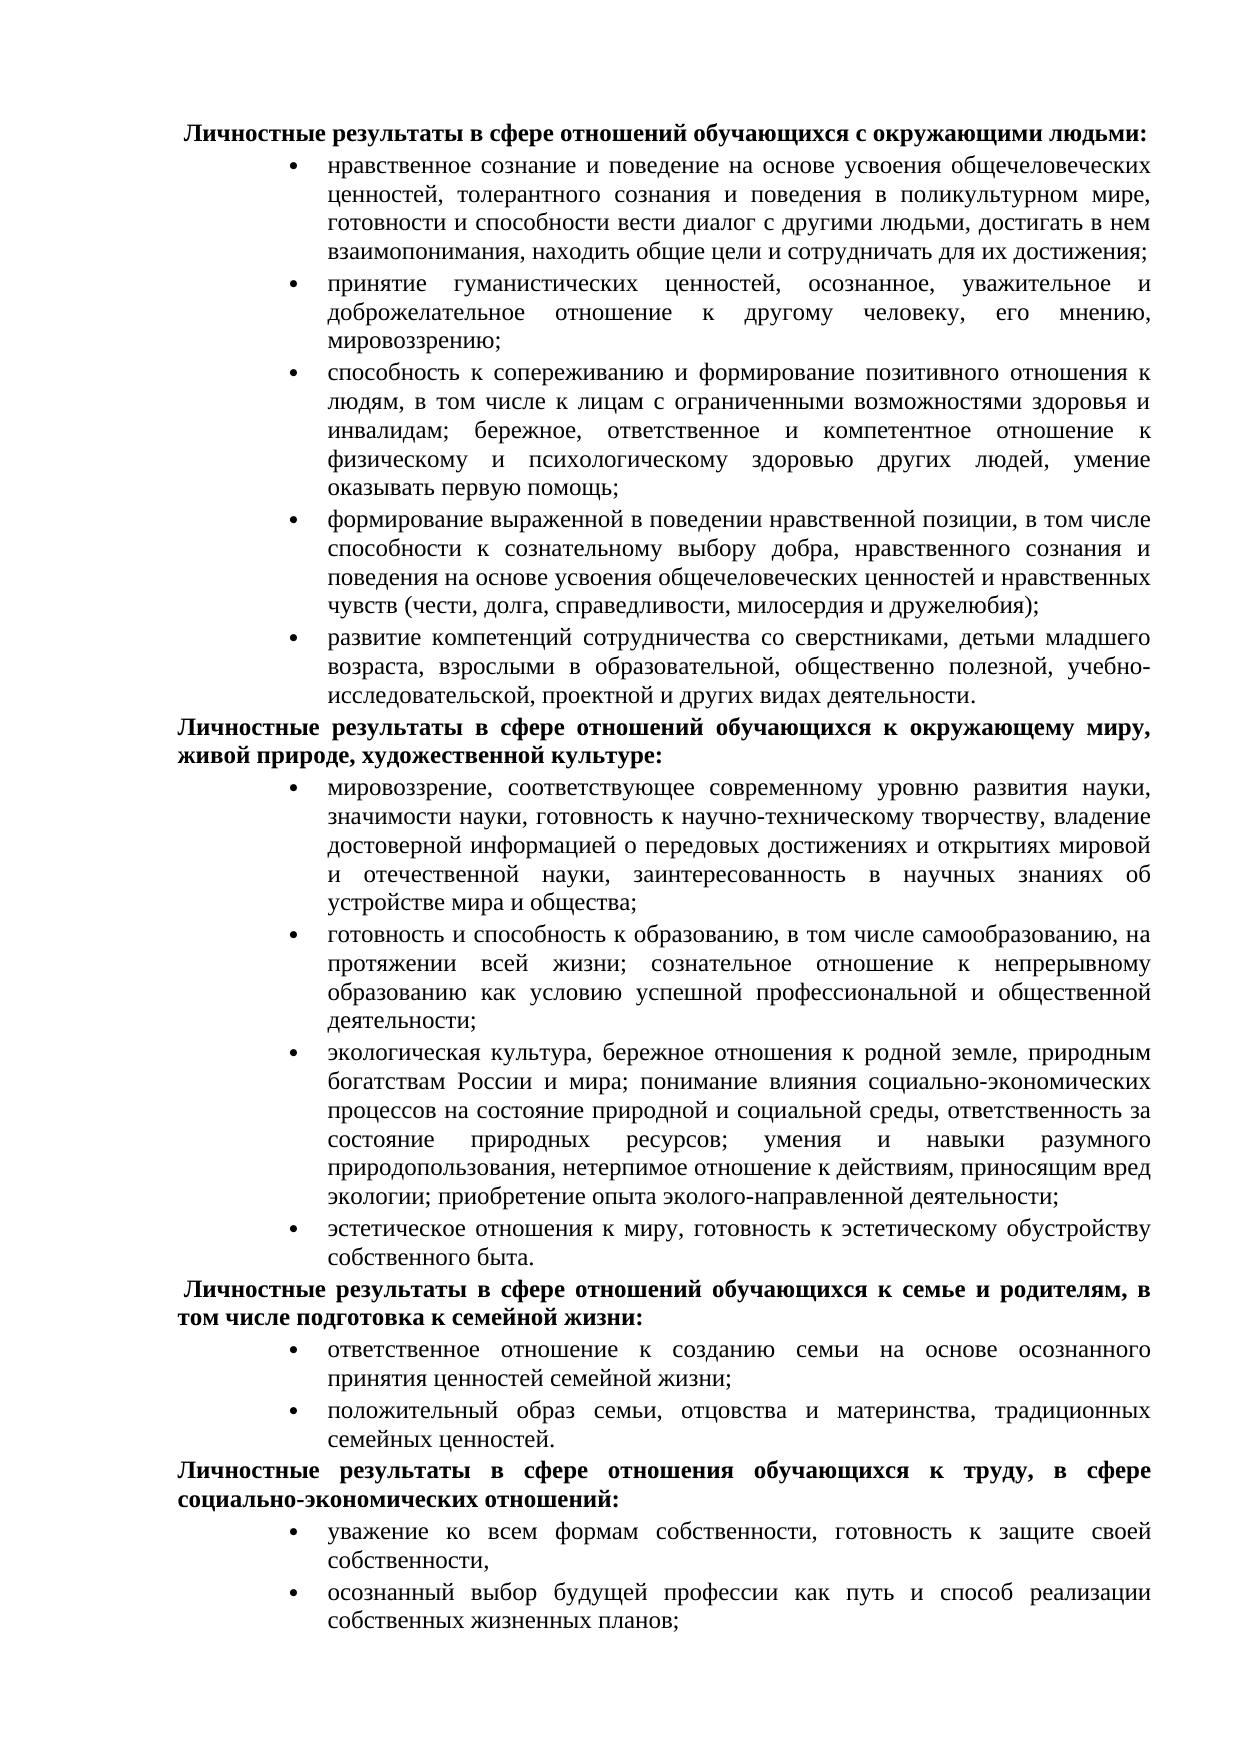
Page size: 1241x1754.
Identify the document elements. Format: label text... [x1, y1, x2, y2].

text Личностные результаты в сфере отношения обучающихся к труду, в сфере социально-экономических отношений: [177, 1456, 1152, 1513]
list осознанный выбор будущей профессии как путь и способ реализации собственных жизненных планов; [290, 1577, 1152, 1634]
text Личностные результаты в сфере отношений обучающихся к семье и родителям, в том числе подготовка к семейной жизни: [177, 1274, 1152, 1331]
list экологическая культура, бережное отношения к родной земле, природным богатствам России и мира; понимание влияния социально-экономических процессов на состояние природной и социальной среды, ответственность за состояние природных ресурсов; умения и навыки разумного природопользования, нетерпимое отношение к действиям, приносящим вред экологии; приобретение опыта эколого-направленной деятельности; [290, 1037, 1152, 1210]
text Личностные результаты в сфере отношений обучающихся к окружающему миру, живой природе, художественной культуре: [177, 712, 1152, 769]
list развитие компетенций сотрудничества со сверстниками, детьми младшего возраста, взрослыми в образовательной, общественно полезной, учебно-исследовательской, проектной и других видах деятельности. [290, 622, 1152, 709]
text Личностные результаты в сфере отношений обучающихся с окружающими людьми: [177, 118, 1152, 147]
list готовность и способность к образованию, в том числе самообразованию, на протяжении всей жизни; сознательное отношение к непрерывному образованию как условию успешной профессиональной и общественной деятельности; [290, 919, 1152, 1034]
list принятие гуманистических ценностей, осознанное, уважительное и доброжелательное отношение к другому человеку, его мнению, мировоззрению; [290, 268, 1152, 354]
list мировоззрение, соответствующее современному уровню развития науки, значимости науки, готовность к научно-техническому творчеству, владение достоверной информацией о передовых достижениях и открытиях мировой и отечественной науки, заинтересованность в научных знаниях об устройстве мира и общества; [290, 772, 1152, 916]
list нравственное сознание и поведение на основе усвоения общечеловеческих ценностей, толерантного сознания и поведения в поликультурном мире, готовности и способности вести диалог с другими людьми, достигать в нем взаимопонимания, находить общие цели и сотрудничать для их достижения; [290, 150, 1152, 265]
list уважение ко всем формам собственности, готовность к защите своей собственности, [290, 1516, 1152, 1574]
list ответственное отношение к созданию семьи на основе осознанного принятия ценностей семейной жизни; [290, 1334, 1152, 1392]
list эстетическое отношения к миру, готовность к эстетическому обустройству собственного быта. [290, 1213, 1152, 1271]
list положительный образ семьи, отцовства и материнства, традиционных семейных ценностей. [290, 1395, 1152, 1452]
list формирование выраженной в поведении нравственной позиции, в том числе способности к сознательному выбору добра, нравственного сознания и поведения на основе усвоения общечеловеческих ценностей и нравственных чувств (чести, долга, справедливости, милосердия и дружелюбия); [290, 504, 1152, 619]
list способность к сопереживанию и формирование позитивного отношения к людям, в том числе к лицам с ограниченными возможностями здоровья и инвалидам; бережное, ответственное и компетентное отношение к физическому и психологическому здоровью других людей, умение оказывать первую помощь; [290, 357, 1152, 501]
